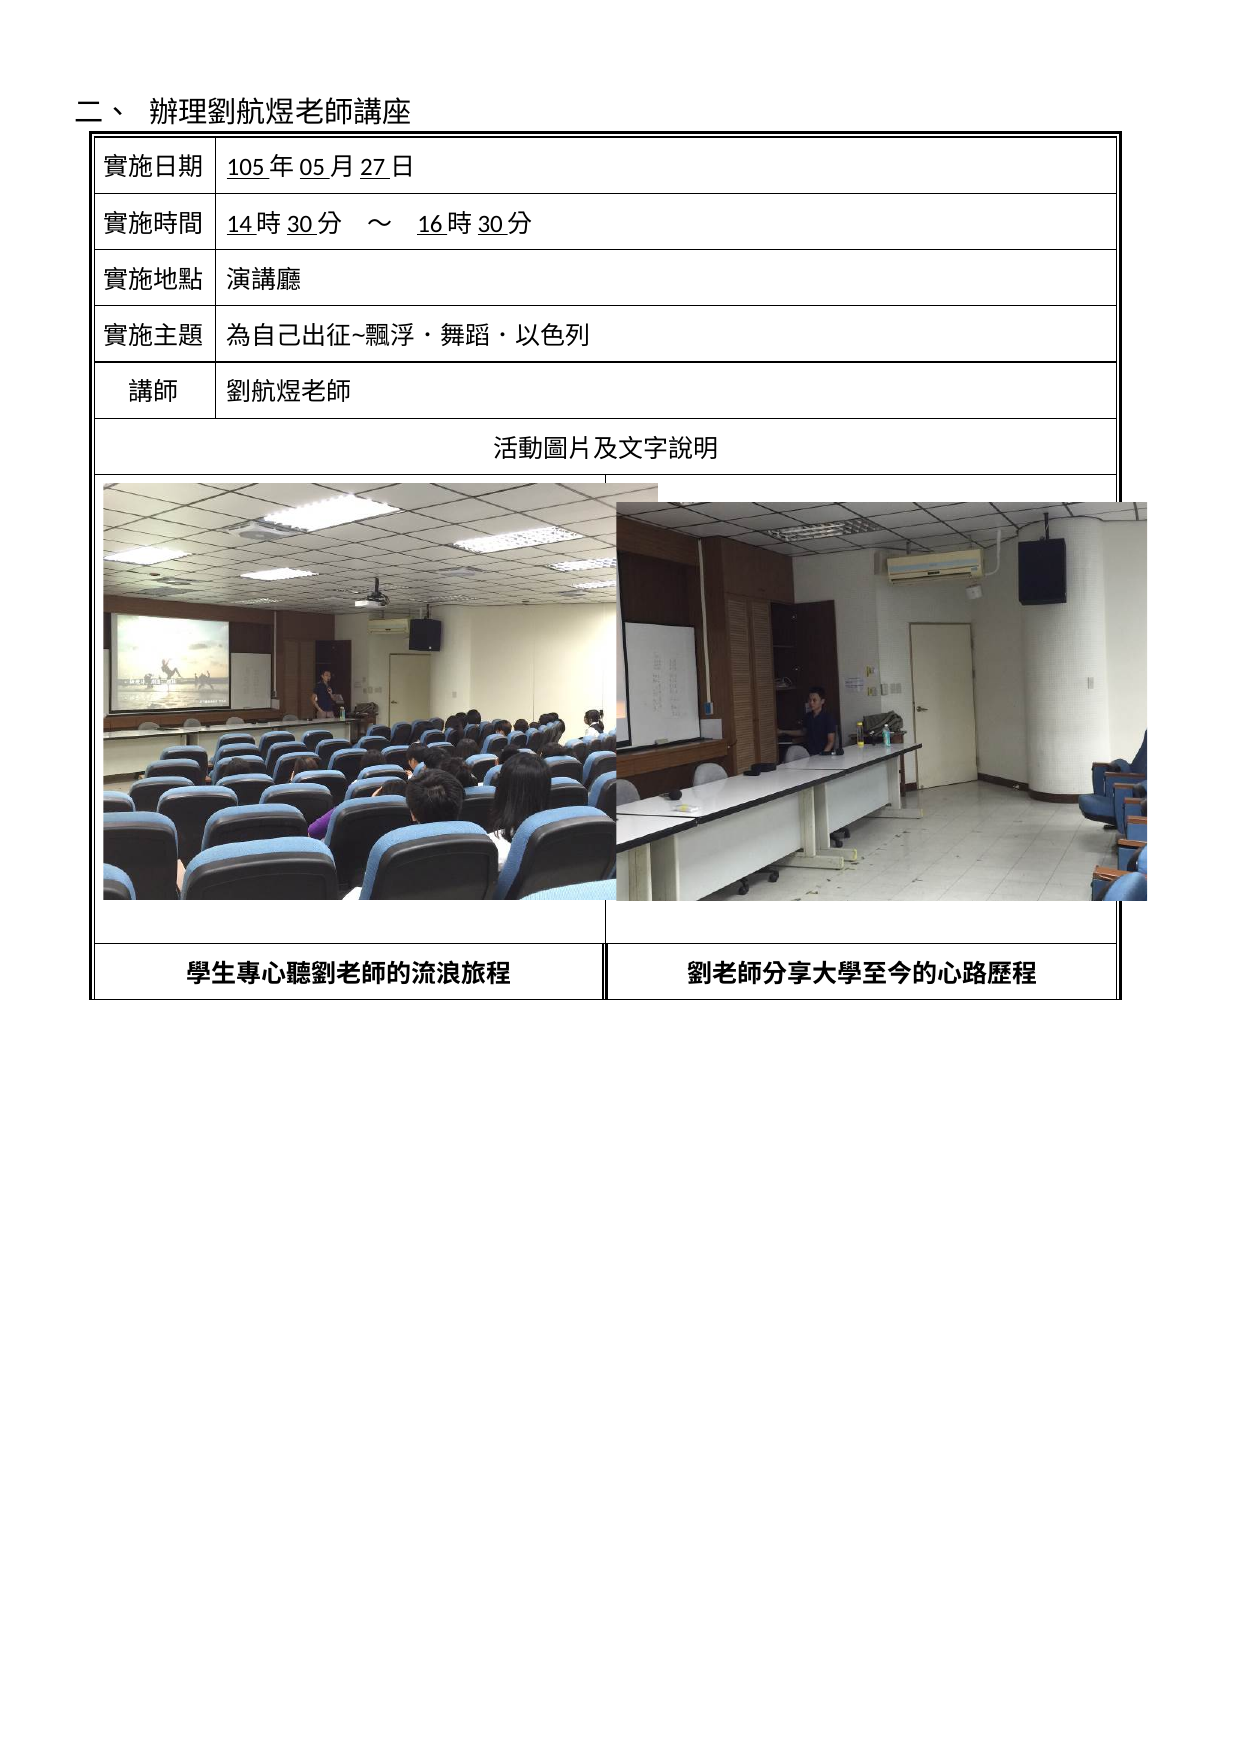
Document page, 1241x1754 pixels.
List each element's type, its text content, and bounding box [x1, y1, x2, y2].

table_cell [606, 475, 1116, 502]
table_cell 講師 [95, 363, 215, 418]
table_cell 實施時間 [95, 194, 215, 249]
picture [103, 483, 1148, 901]
table_header 實施日期 [95, 138, 215, 193]
list 辦理劉航煜老師講座 [74, 89, 1137, 131]
table_cell 劉老師分享大學至今的心路歷程 [608, 944, 1116, 999]
table_cell 活動圖片及文字說明 [95, 419, 1116, 474]
table_cell 劉航煜老師 [216, 363, 1116, 418]
table_cell 演講廳 [216, 250, 1116, 305]
table_cell [606, 900, 1116, 943]
table_cell 實施主題 [95, 306, 215, 361]
table_header 105年05月27日 [216, 138, 1116, 193]
table_cell 為自己出征~飄浮．舞蹈．以色列 [216, 306, 1116, 361]
table_cell 實施地點 [95, 250, 215, 305]
table_cell [95, 475, 605, 943]
table_cell 學生專心聽劉老師的流浪旅程 [95, 944, 602, 999]
table_cell 14時30分 ～ 16時30分 [216, 194, 1116, 249]
